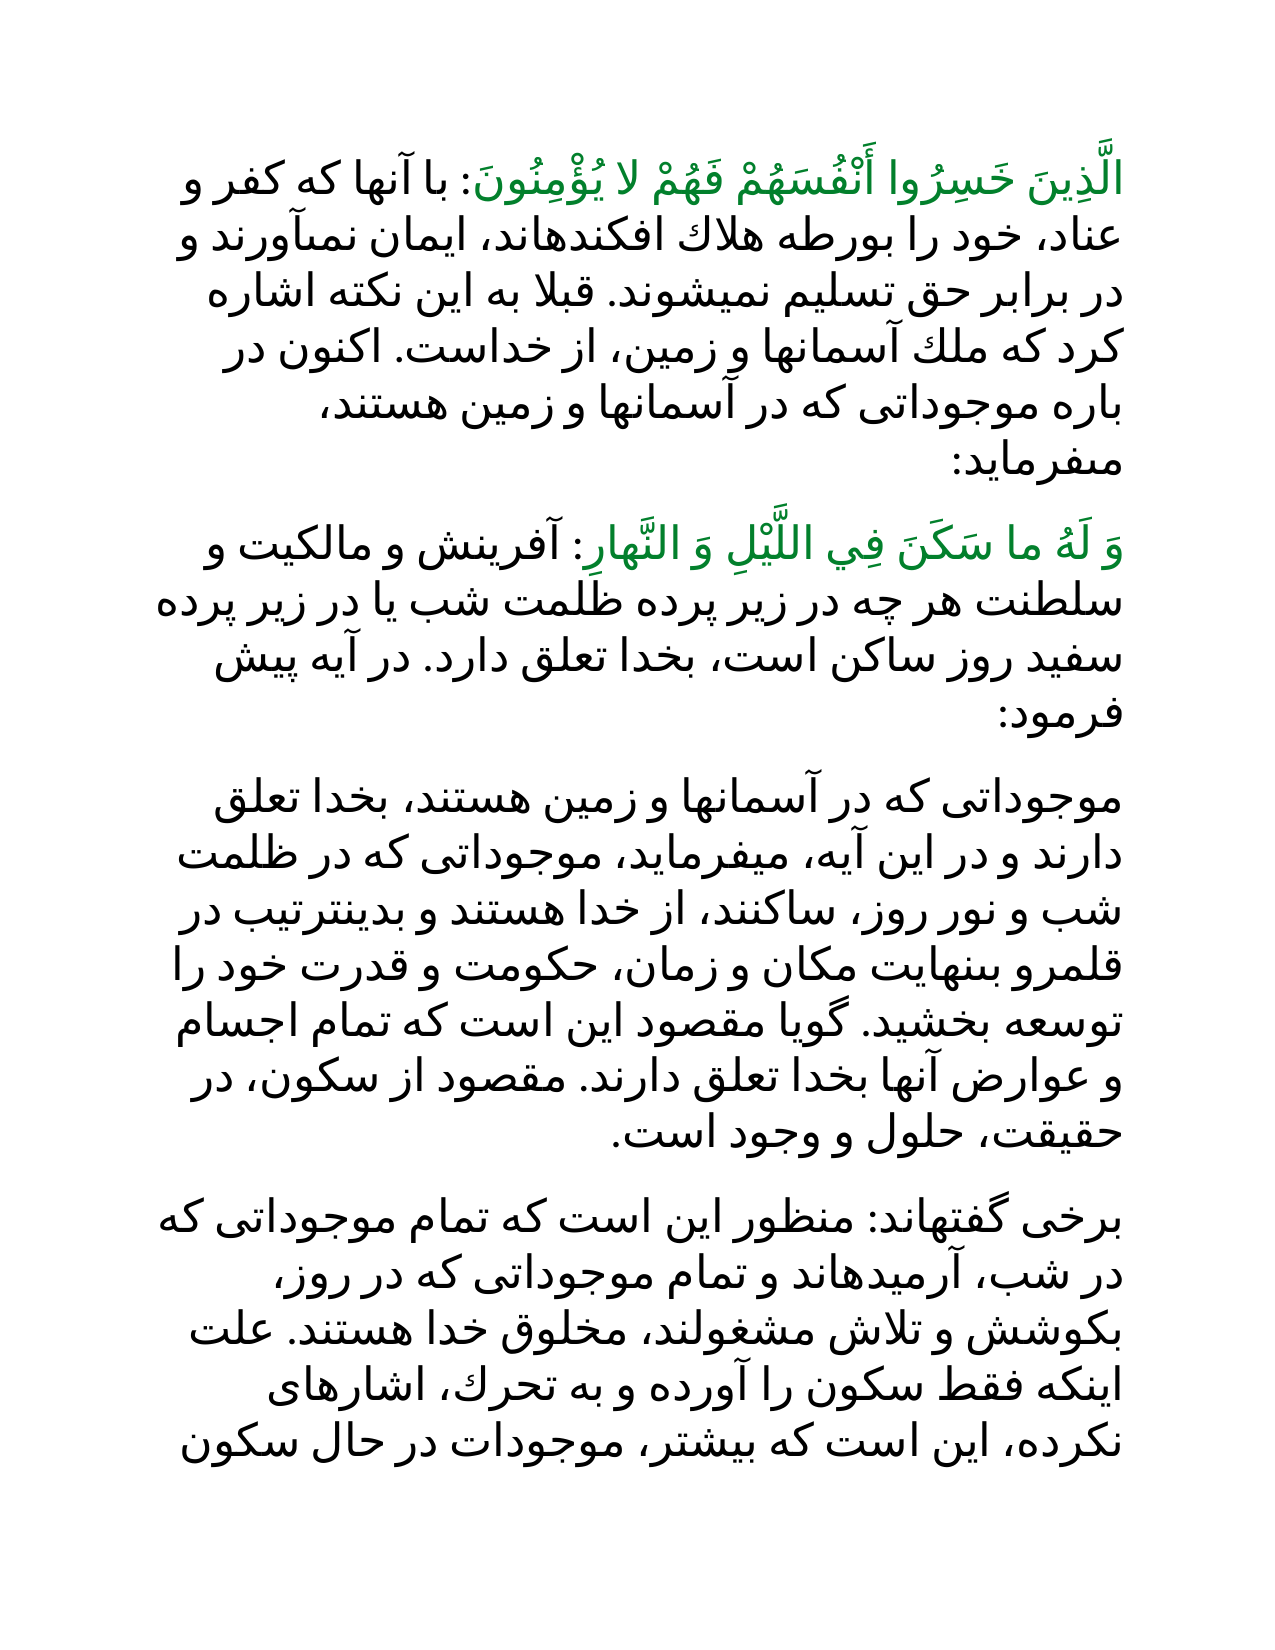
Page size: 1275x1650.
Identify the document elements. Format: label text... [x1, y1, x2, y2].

text الَّذِينَ خَسِرُوا أَنْفُسَهُمْ فَهُمْ لا يُؤْمِنُونَ‏: با آنها كه كفر و عناد، خود را بورطه هلاك افكنده‏اند، ايمان نمى‏آورند و در برابر حق تسليم نميشوند. قبلا به اين نكته اشاره كرد كه ملك آسمان‏ها و زمين، از خداست. اكنون در باره موجوداتى كه در آسمانها و زمين هستند، مى‏فرمايد: [150, 150, 1125, 486]
text وَ لَهُ ما سَكَنَ فِي اللَّيْلِ وَ النَّهارِ: آفرينش و مالكيت و سلطنت هر چه در زير پرده ظلمت شب يا در زير پرده سفيد روز ساكن است، بخدا تعلق دارد. در آيه پيش فرمود: [150, 515, 1125, 738]
text موجوداتى كه در آسمانها و زمين هستند، بخدا تعلق دارند و در اين آيه، ميفرمايد، موجوداتى كه در ظلمت شب و نور روز، ساكنند، از خدا هستند و بدينترتيب در قلمرو بى‏نهايت مكان و زمان، حكومت و قدرت خود را توسعه بخشيد. گويا مقصود اين است كه تمام اجسام و عوارض آنها بخدا تعلق دارند. مقصود از سكون، در حقيقت، حلول و وجود است. [150, 768, 1125, 1159]
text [150, 1188, 1125, 1468]
